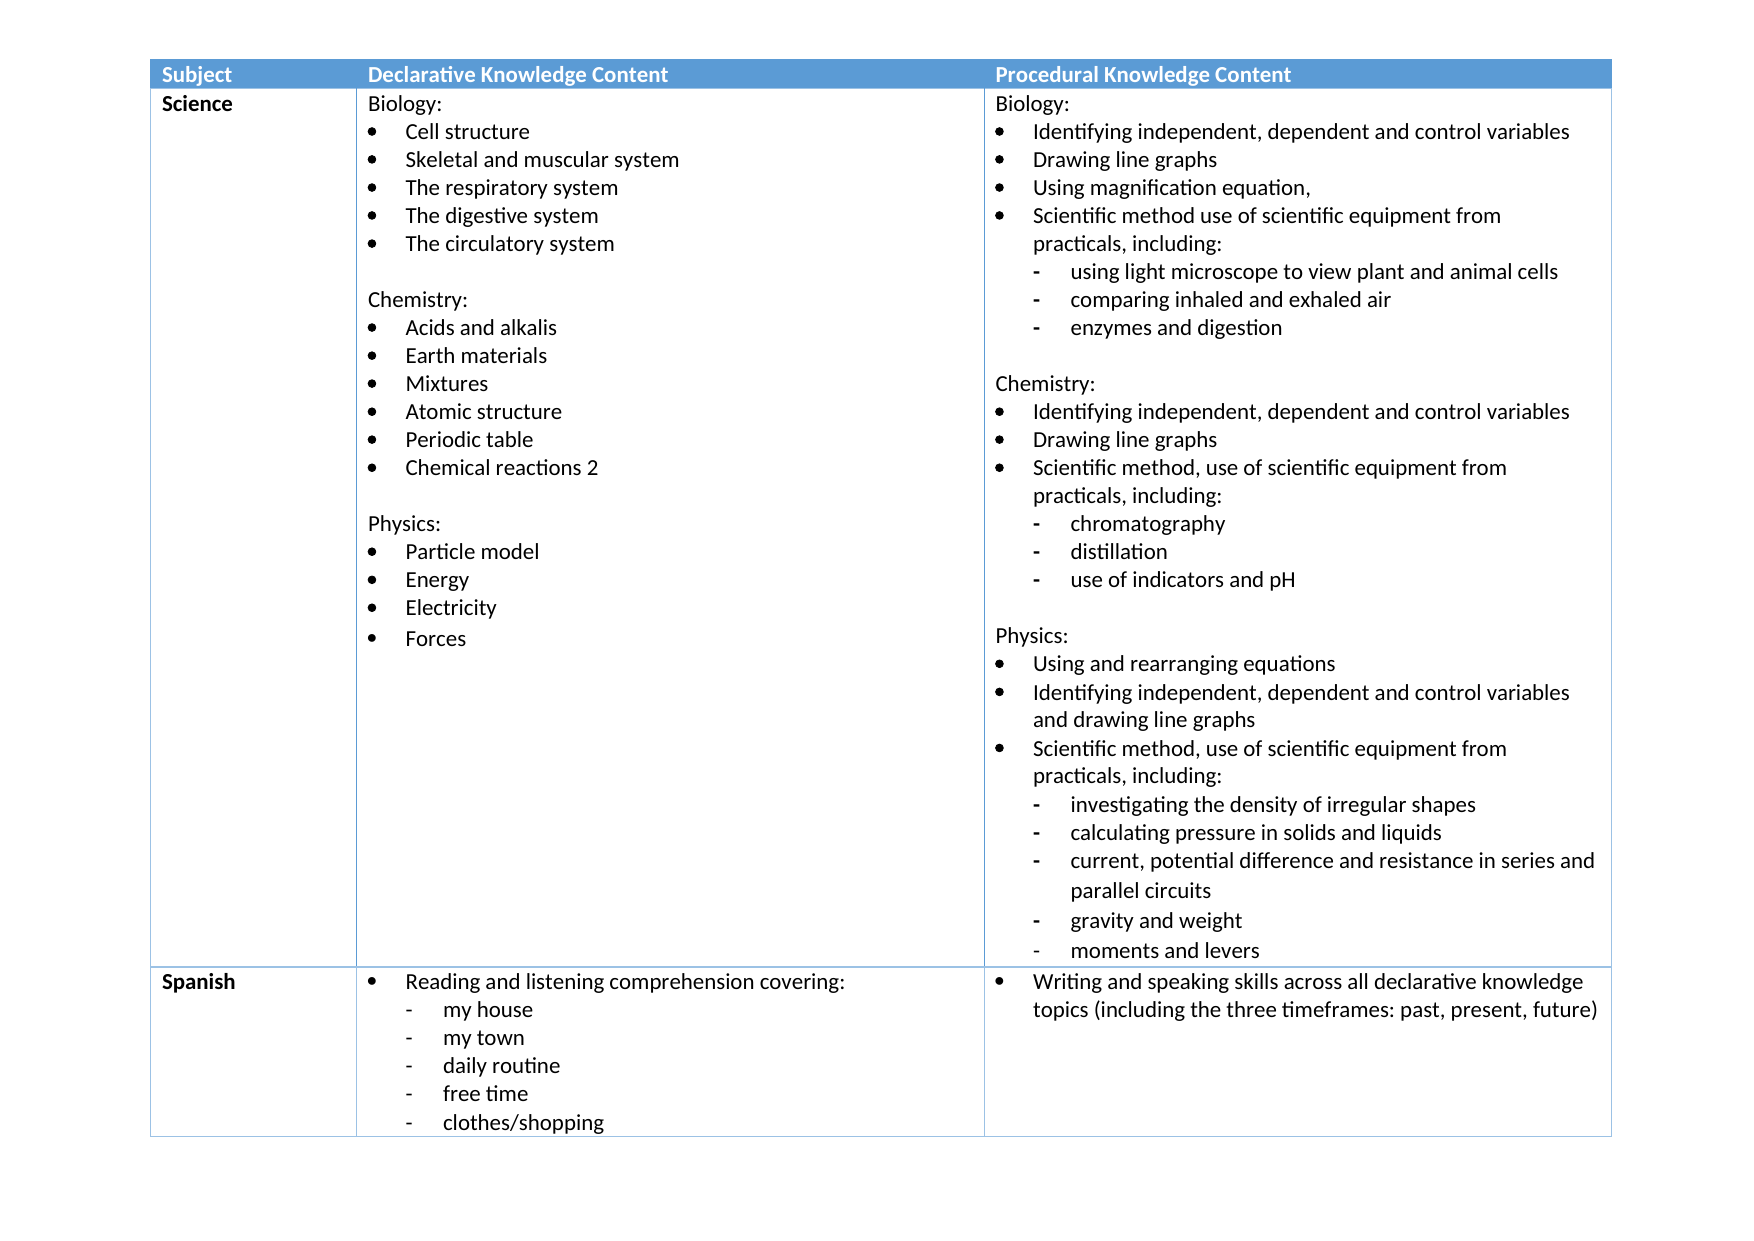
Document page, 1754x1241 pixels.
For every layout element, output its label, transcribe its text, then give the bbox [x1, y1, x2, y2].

table_header Declarative Knowledge Content [357, 60, 984, 88]
table_header Subject [151, 60, 356, 88]
table_header Procedural Knowledge Content [985, 60, 1611, 88]
table_cell Writing and speaking skills across all declarative knowledge topics (including the three timeframes: past, present, future) [985, 968, 1611, 1136]
table_cell Spanish [151, 968, 356, 1136]
table_cell Biology: Cell structure Skeletal and muscular system The respiratory system The digestive system The circulatory system Chemistry: Acids and alkalis Earth materials Mixtures Atomic structure Periodic table Chemical reactions 2 Physics: Particle model Energy Electricity Forces [357, 89, 984, 966]
table_cell Reading and listening comprehension covering: my house my town daily routine free time clothes/shopping [357, 968, 984, 1136]
table_cell Biology: Identifying independent, dependent and control variables Drawing line graphs Using magnification equation, Scientific method use of scientific equipment from practicals, including: using light microscope to view plant and animal cells comparing inhaled and exhaled air enzymes and digestion Chemistry: Identifying independent, dependent and control variables Drawing line graphs Scientific method, use of scientific equipment from practicals, including: chromatography distillation use of indicators and pH Physics: Using and rearranging equations Identifying independent, dependent and control variables and drawing line graphs Scientific method, use of scientific equipment from practicals, including: investigating the density of irregular shapes calculating pressure in solids and liquids current, potential difference and resistance in series and parallel circuits gravity and weight moments and levers [985, 89, 1611, 966]
table_cell Science [151, 89, 356, 966]
